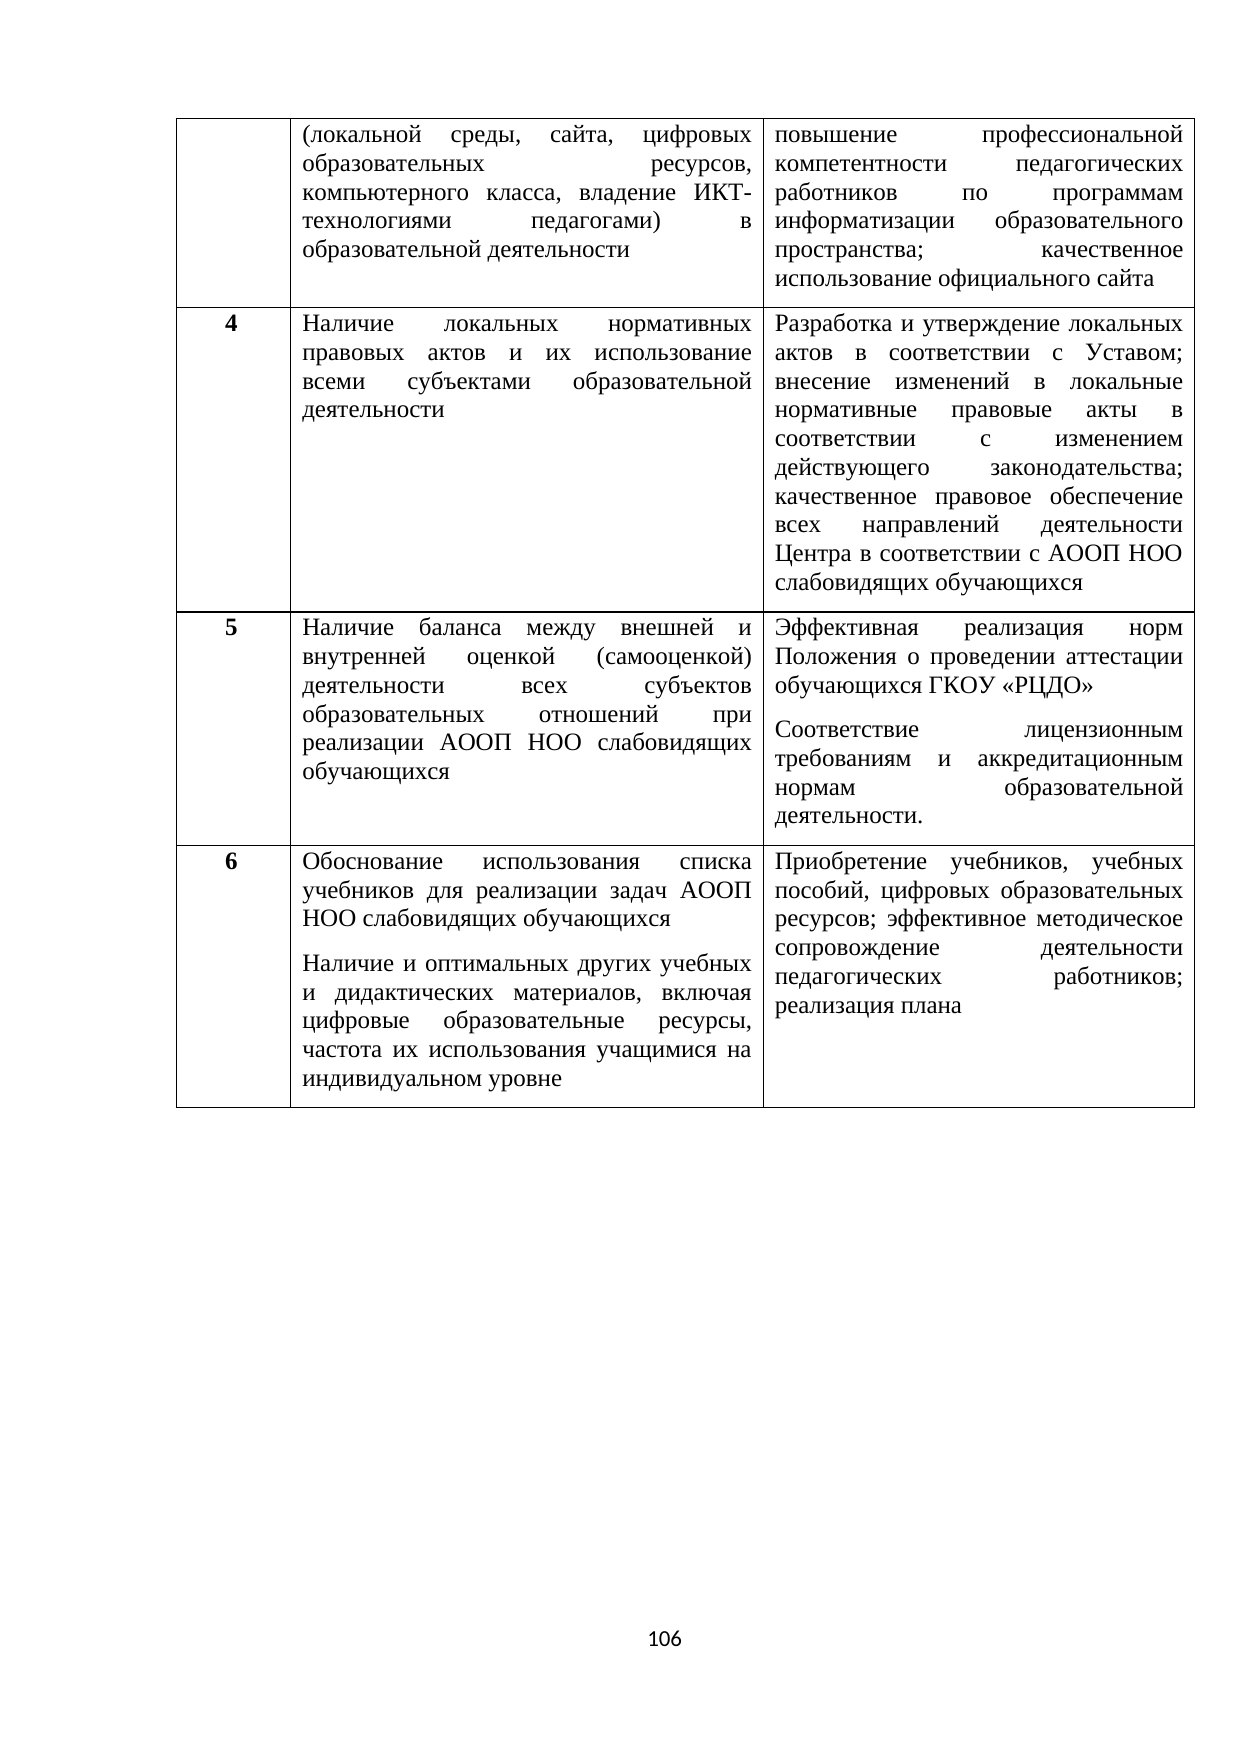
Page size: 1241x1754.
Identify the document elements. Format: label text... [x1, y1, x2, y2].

table_cell Наличие баланса между внешней и внутренней оценкой (самооценкой) деятельности всех субъектов образовательных отношений при реализации АООП НОО слабовидящих обучающихся [291, 613, 763, 845]
table_cell 5 [177, 613, 290, 845]
table_cell Приобретение учебников, учебных пособий, цифровых образовательных ресурсов; эффективное методическое сопровождение деятельности педагогических работников; реализация плана [764, 846, 1194, 1107]
table_cell 6 [177, 846, 290, 1107]
table_cell 3 [177, 119, 290, 307]
table_cell Разработка и утверждение локальных актов в соответствии с Уставом; внесение изменений в локальные нормативные правовые акты в соответствии с изменением действующего законодательства; качественное правовое обеспечение всех направлений деятельности Центра в соответствии с АООП НОО слабовидящих обучающихся [764, 308, 1194, 611]
table_cell 4 [177, 308, 290, 611]
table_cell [764, 119, 1194, 307]
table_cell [291, 119, 763, 307]
table_cell Эффективная реализация норм Положения о проведении аттестации обучающихся ГКОУ «РЦДО» Соответствие лицензионным требованиям и аккредитационным нормам образовательной деятельности. [764, 613, 1194, 845]
table_cell Наличие локальных нормативных правовых актов и их использование всеми субъектами образовательной деятельности [291, 308, 763, 611]
table_cell Обоснование использования списка учебников для реализации задач АООП НОО слабовидящих обучающихся Наличие и оптимальных других учебных и дидактических материалов, включая цифровые образовательные ресурсы, частота их использования учащимися на индивидуальном уровне [291, 846, 763, 1107]
